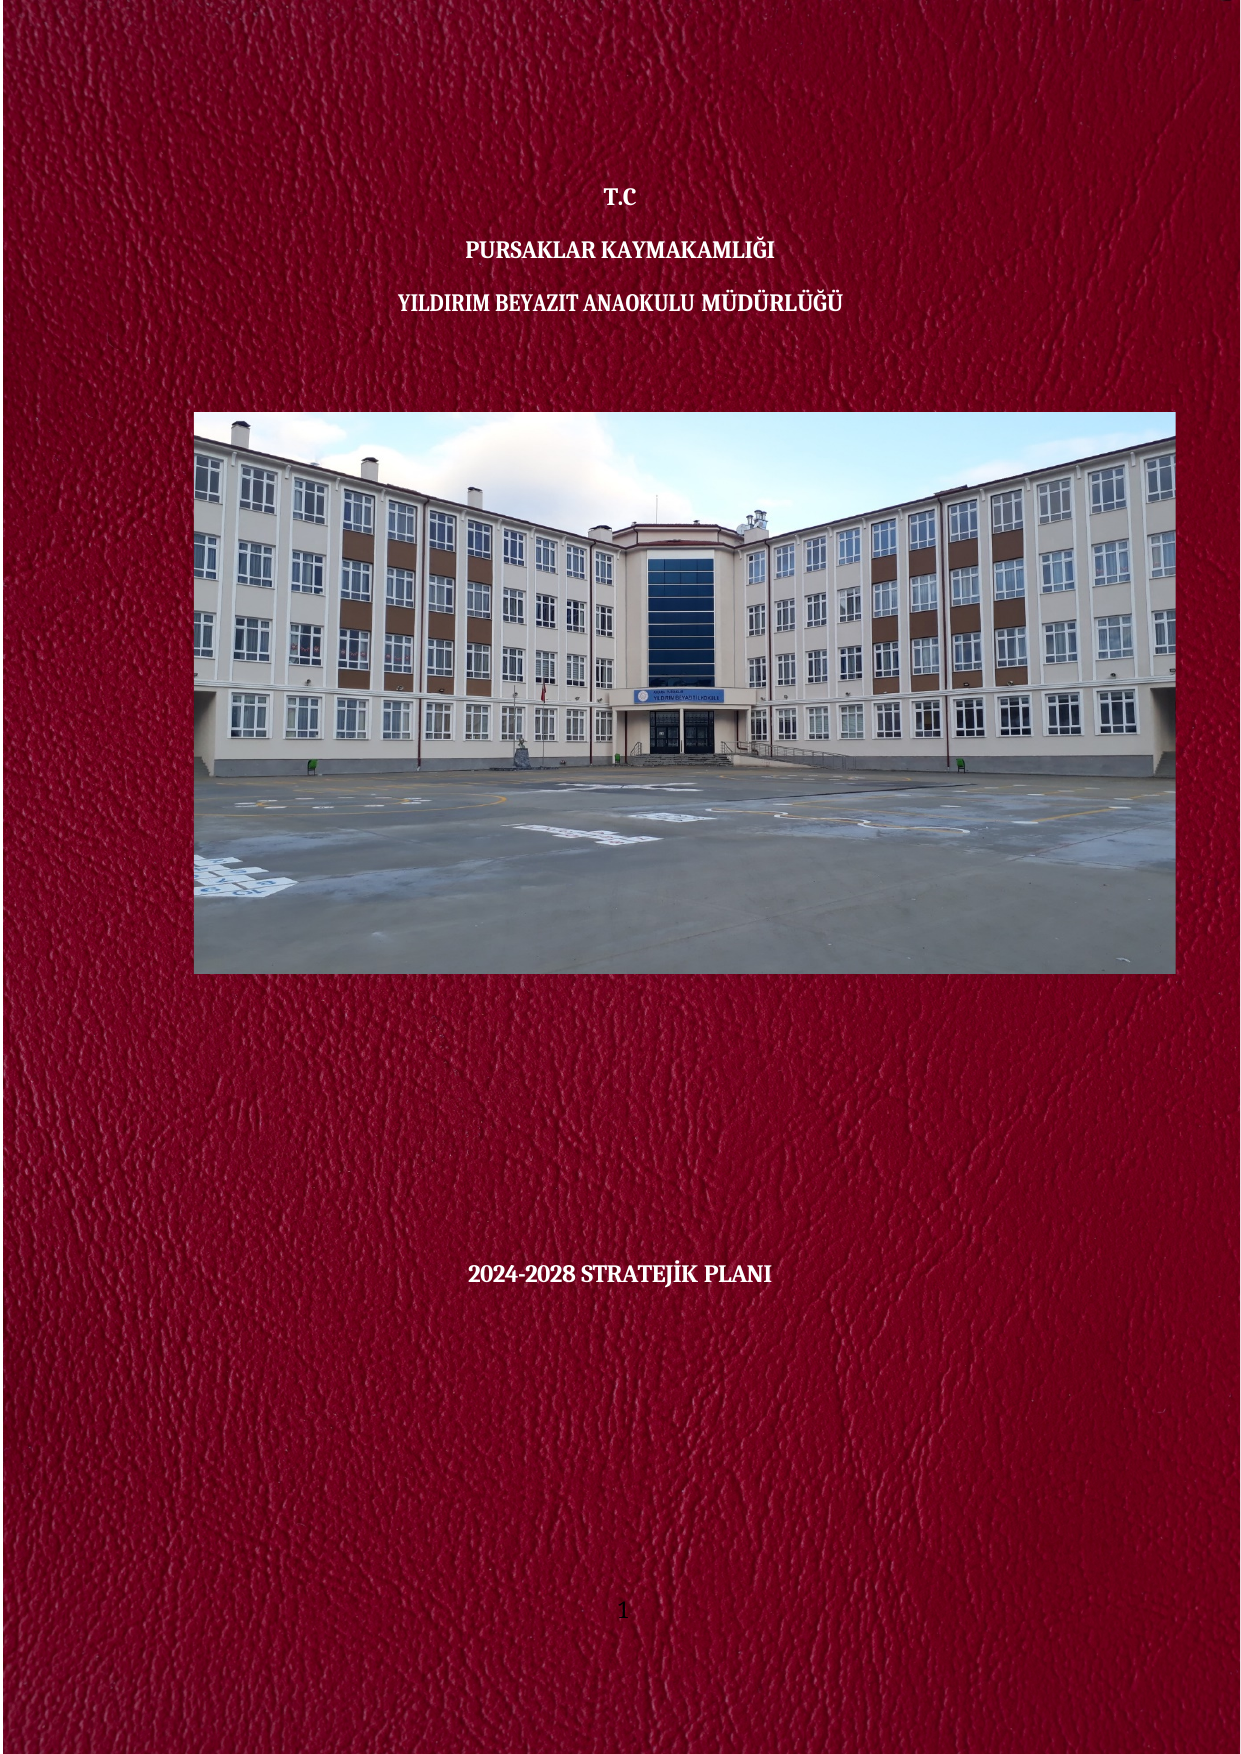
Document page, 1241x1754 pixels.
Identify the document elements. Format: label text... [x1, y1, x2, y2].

subtitle 2024-2028 STRATEJİK PLANI [58, 1259, 1183, 1288]
text PURSAKLAR KAYMAKAMLIĞI [58, 236, 1182, 265]
picture [3, 0, 1241, 1754]
text T.C [58, 183, 1182, 212]
text YILDIRIM BEYAZIT ANAOKULU MÜDÜRLÜĞÜ [58, 289, 1183, 318]
